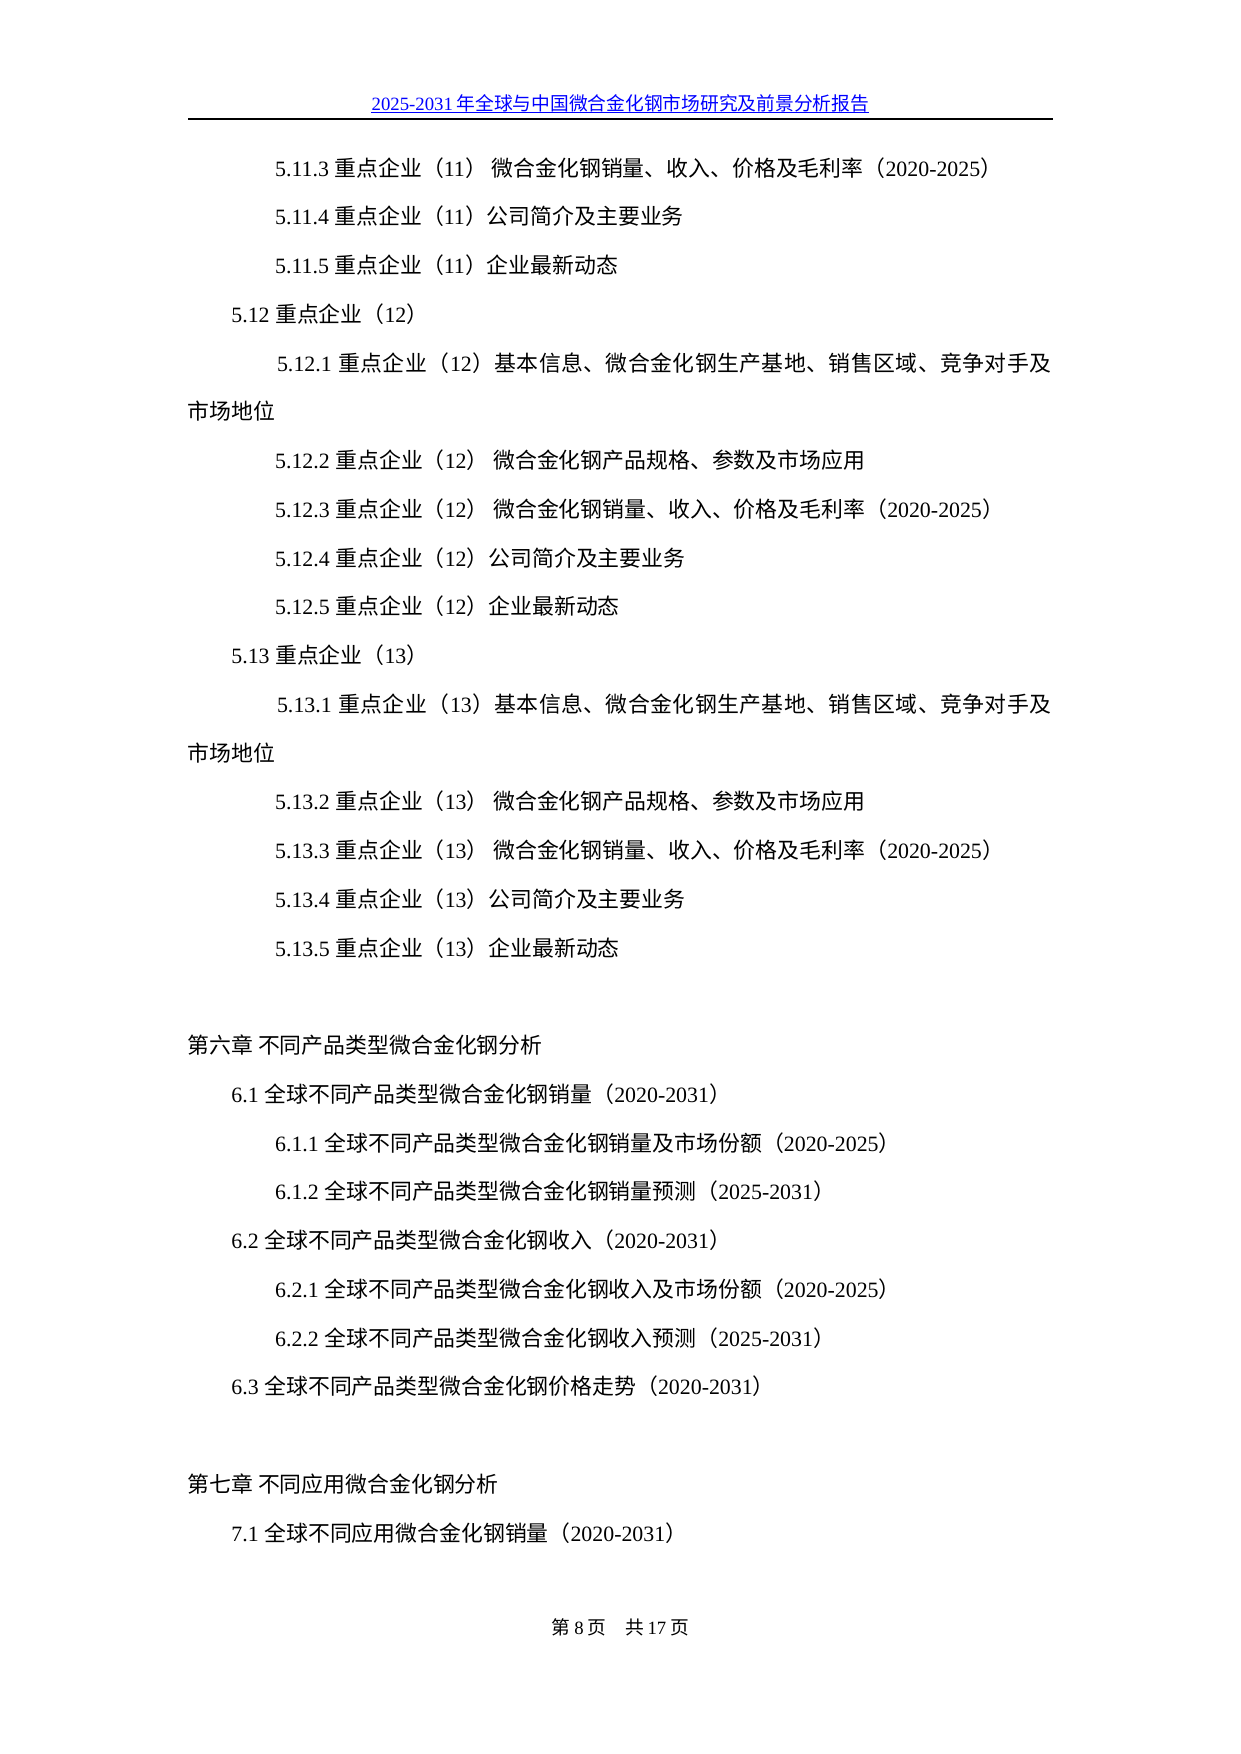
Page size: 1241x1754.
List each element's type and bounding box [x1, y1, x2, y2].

text [187, 150, 1053, 1548]
